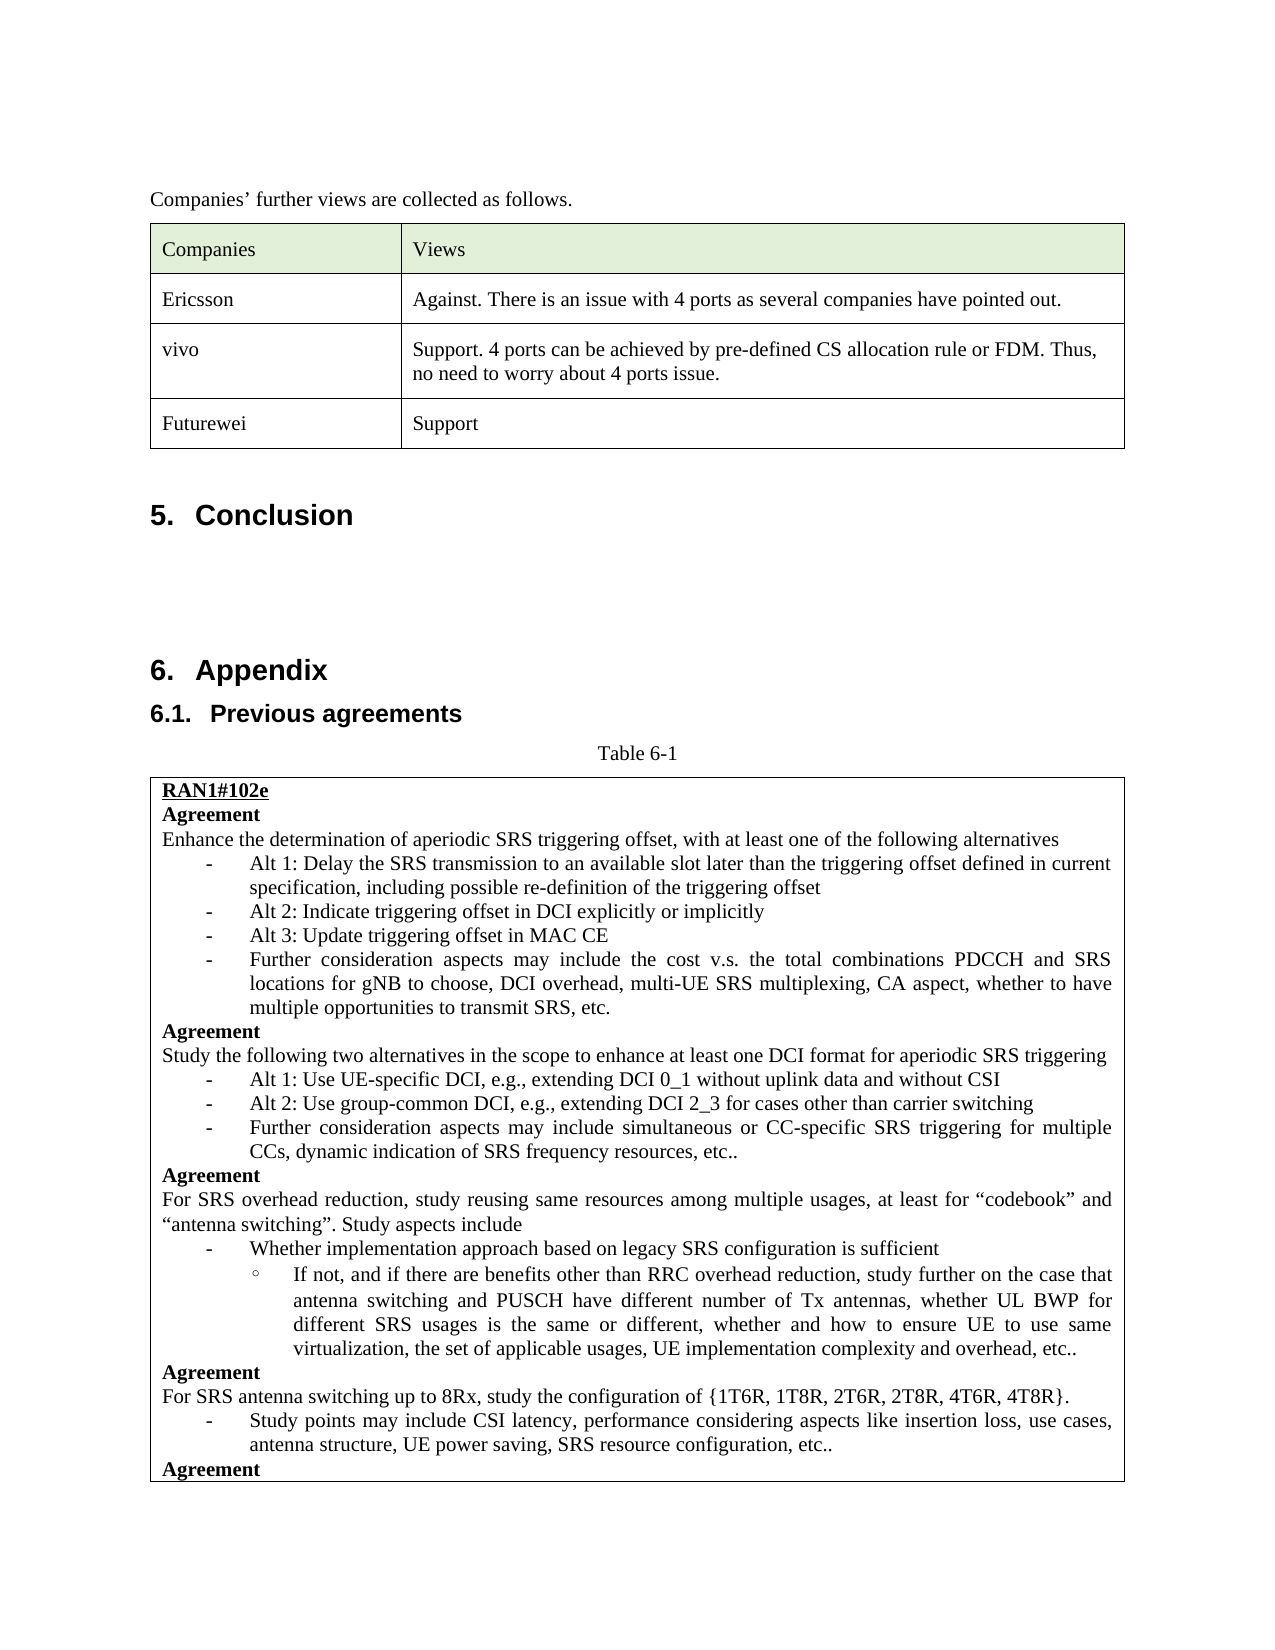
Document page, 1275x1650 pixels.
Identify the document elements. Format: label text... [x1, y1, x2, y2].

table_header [151, 778, 1124, 1481]
table_header Views [402, 224, 1124, 273]
table_cell Against. There is an issue with 4 ports as several companies have pointed out. [402, 274, 1124, 323]
text Table 6-1 [150, 741, 1125, 765]
table_header Companies [151, 224, 401, 273]
text Companies’ further views are collected as follows. [150, 187, 1125, 211]
subtitle Previous agreements [150, 699, 1125, 728]
table_cell Ericsson [151, 274, 401, 323]
subtitle Conclusion [150, 498, 1125, 531]
table_cell Support. 4 ports can be achieved by pre-defined CS allocation rule or FDM. Thus, no need to worry about 4 ports issue. [402, 324, 1124, 397]
table_cell Support [402, 399, 1124, 448]
subtitle Appendix [150, 653, 1125, 687]
table_cell vivo [151, 324, 401, 397]
table_cell Futurewei [151, 399, 401, 448]
